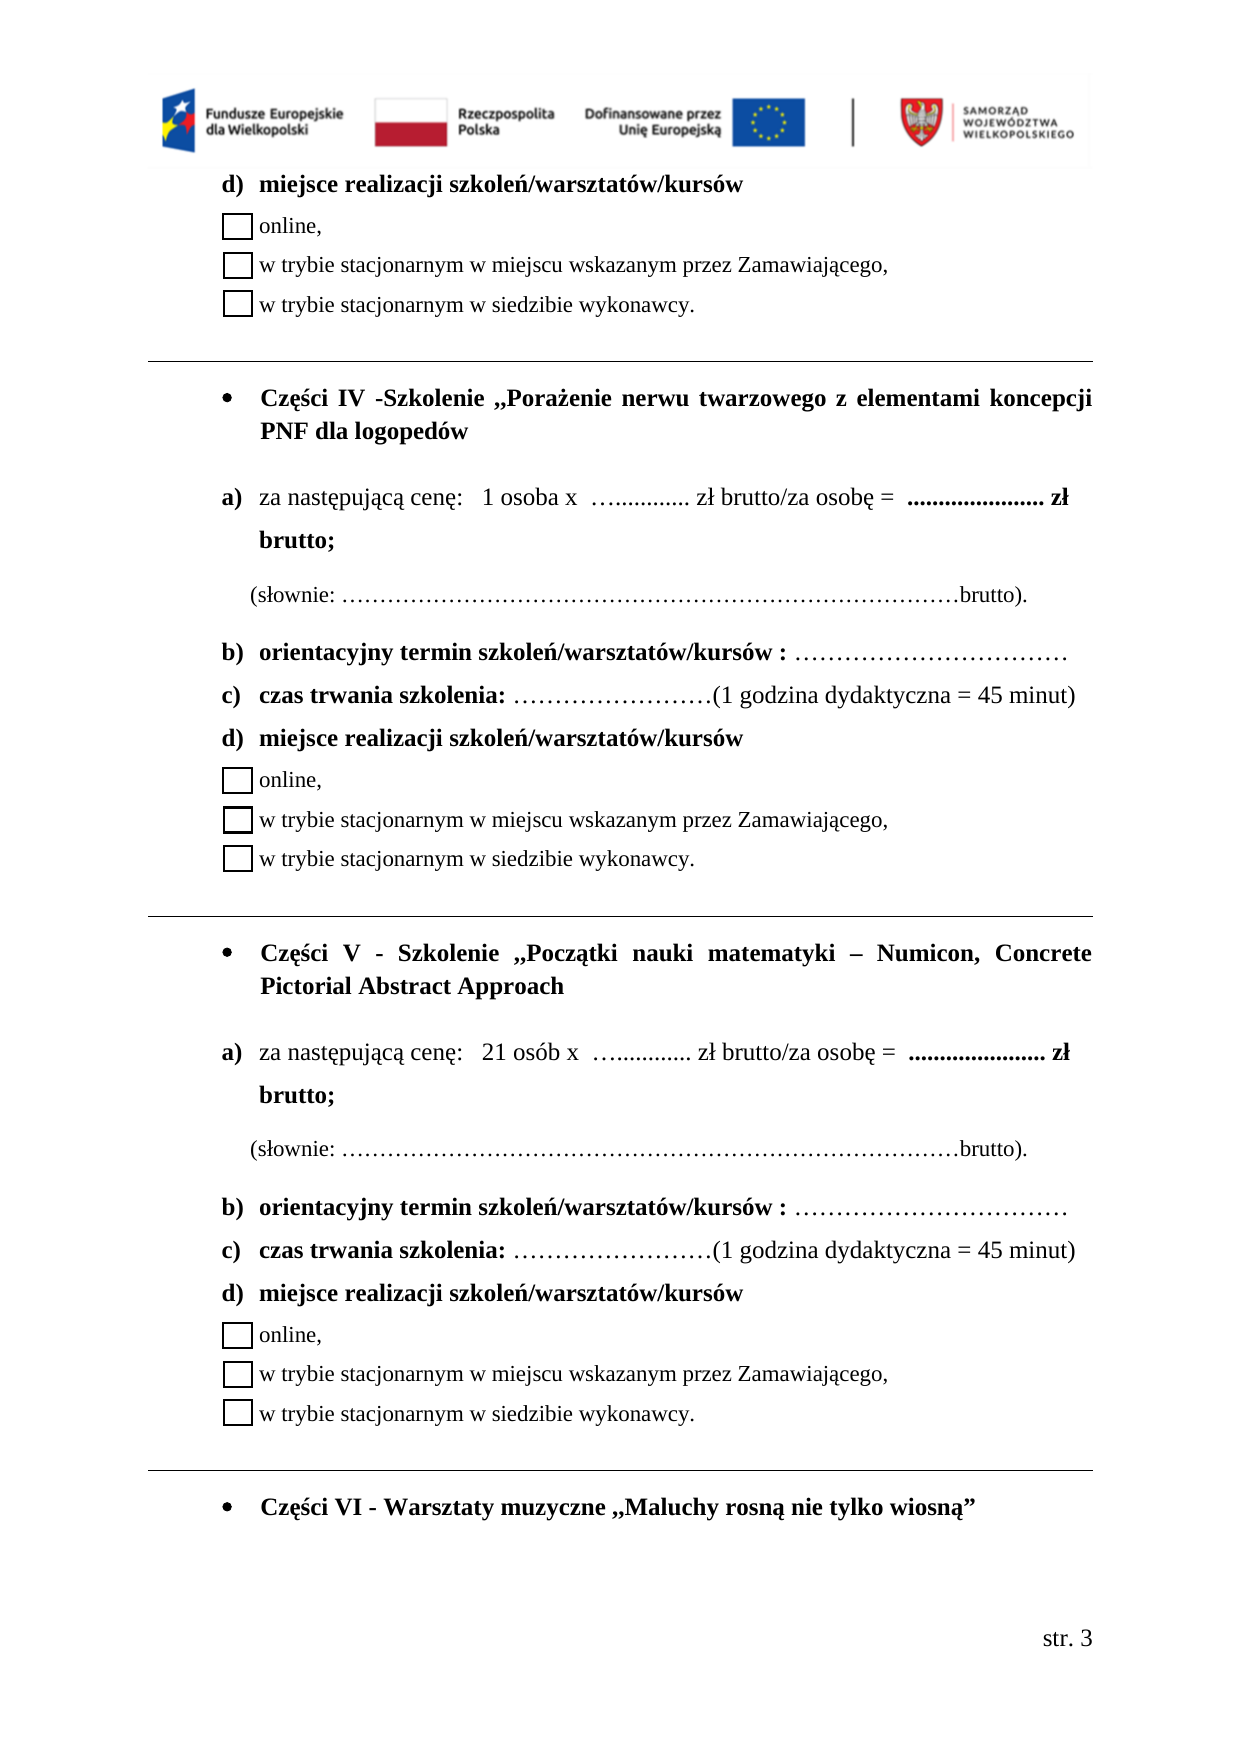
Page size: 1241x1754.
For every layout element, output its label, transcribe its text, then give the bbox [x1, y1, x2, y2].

text (słownie: ………………………………………………………………………brutto). [221, 581, 1093, 607]
list czas trwania szkolenia: ……………………(1 godzina dydaktyczna = 45 minut) [221, 1235, 1093, 1263]
list miejsce realizacji szkoleń/warsztatów/kursów [221, 723, 1093, 752]
list w trybie stacjonarnym w siedzibie wykonawcy. [259, 1400, 1093, 1426]
list Części V - Szkolenie ,,Początki nauki matematyki – Numicon, Concrete Pictorial Abstract Approach [223, 938, 1093, 999]
list w trybie stacjonarnym w siedzibie wykonawcy. [259, 845, 1093, 872]
list w trybie stacjonarnym w miejscu wskazanym przez Zamawiającego, [259, 1361, 1093, 1387]
list czas trwania szkolenia: ……………………(1 godzina dydaktyczna = 45 minut) [221, 680, 1093, 709]
list orientacyjny termin szkoleń/warsztatów/kursów : …………………………… [221, 637, 1093, 666]
list Części IV -Szkolenie ,,Porażenie nerwu twarzowego z elementami koncepcji PNF dla logopedów [223, 383, 1093, 445]
list za następującą cenę: 21 osób x …............ zł brutto/za osobę = ...................... zł brutto; [221, 1037, 1093, 1109]
list miejsce realizacji szkoleń/warsztatów/kursów [221, 169, 1093, 197]
list miejsce realizacji szkoleń/warsztatów/kursów [221, 1278, 1093, 1307]
list w trybie stacjonarnym w miejscu wskazanym przez Zamawiającego, [259, 251, 1093, 278]
list za następującą cenę: 1 osoba x …............ zł brutto/za osobę = ...................... zł brutto; [221, 482, 1093, 554]
text (słownie: ………………………………………………………………………brutto). [221, 1136, 1093, 1162]
list w trybie stacjonarnym w miejscu wskazanym przez Zamawiającego, [259, 806, 1093, 832]
list w trybie stacjonarnym w siedzibie wykonawcy. [259, 291, 1093, 317]
list orientacyjny termin szkoleń/warsztatów/kursów : …………………………… [221, 1192, 1093, 1220]
list online, [259, 212, 1093, 238]
list online, [259, 766, 1093, 793]
list online, [259, 1321, 1093, 1347]
list Części VI - Warsztaty muzyczne ,,Maluchy rosną nie tylko wiosną” [223, 1492, 1093, 1521]
picture [147, 73, 1093, 169]
